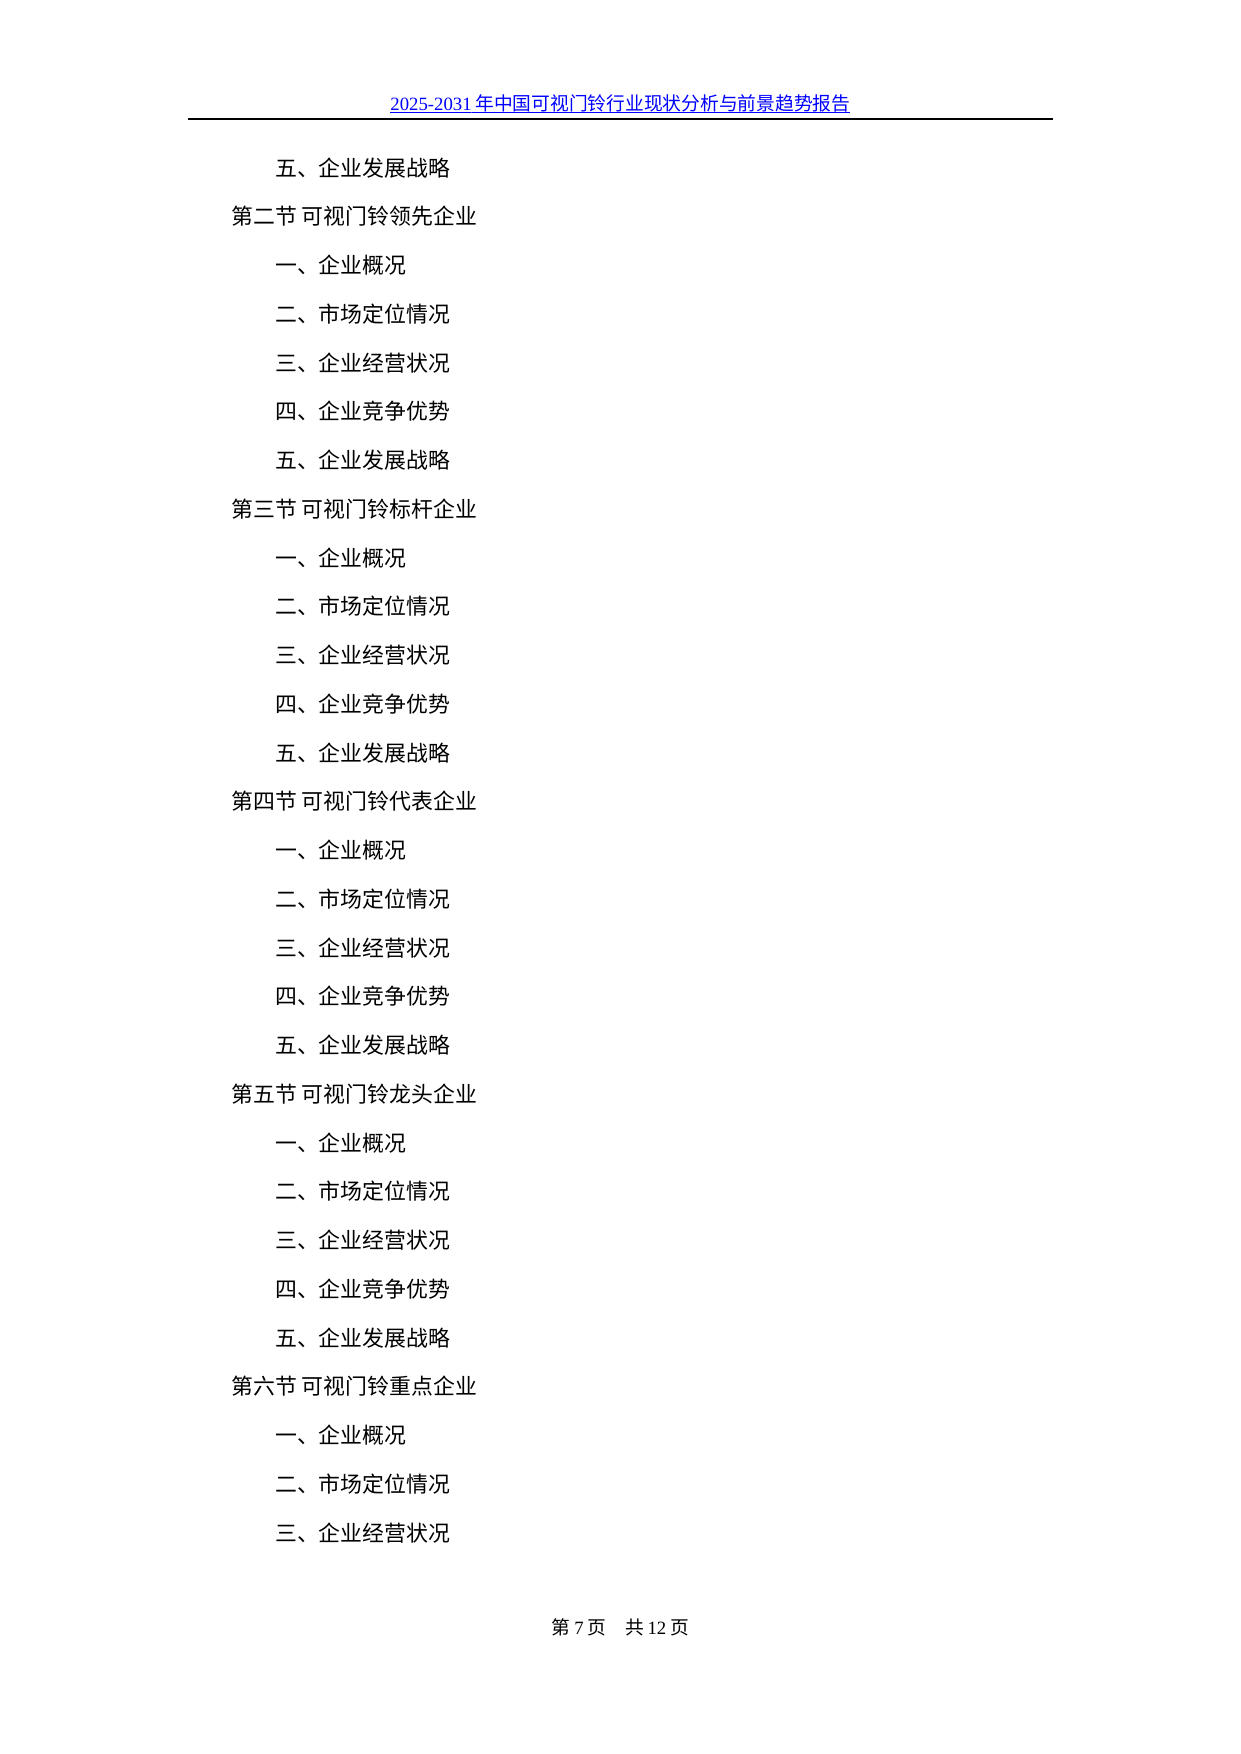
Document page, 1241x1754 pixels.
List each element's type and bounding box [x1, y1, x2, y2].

text [187, 150, 1053, 1548]
